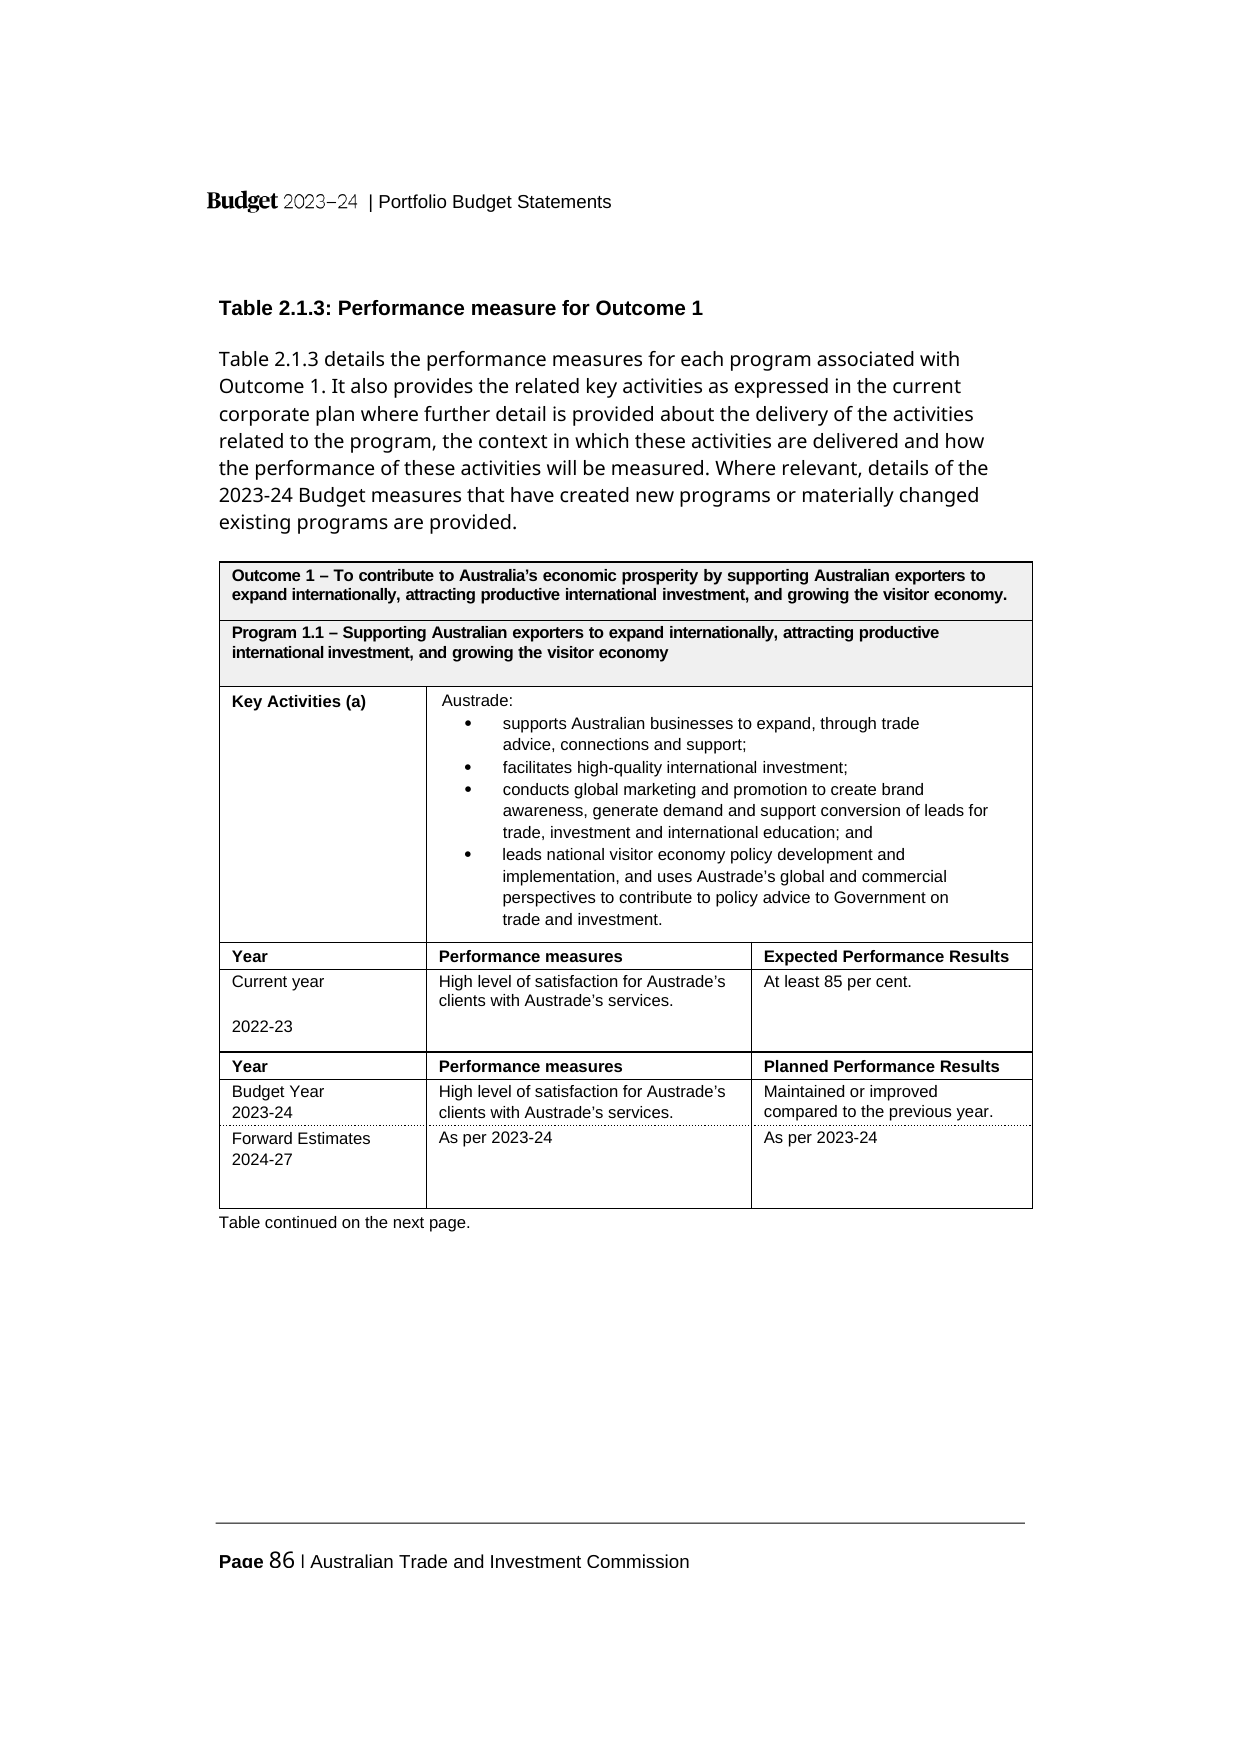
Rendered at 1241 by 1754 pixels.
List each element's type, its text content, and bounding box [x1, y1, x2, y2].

table_cell Austrade: supports Australian businesses to expand, through trade advice, connections and support; facilitates high-quality international investment; conducts global marketing and promotion to create brand awareness, generate demand and support conversion of leads for trade, investment and international education; and leads national visitor economy policy development and implementation, and uses Austrade’s global and commercial perspectives to contribute to policy advice to Government on trade and investment. [427, 687, 1032, 942]
table_cell Performance measures [427, 1053, 751, 1079]
table_cell As per 2023-24 [752, 1125, 1032, 1208]
table_cell High level of satisfaction for Austrade’s clients with Austrade’s services. [427, 970, 751, 1051]
table_cell High level of satisfaction for Austrade’s clients with Austrade’s services. [427, 1080, 751, 1125]
table_cell Expected Performance Results [752, 943, 1032, 969]
table_cell At least 85 per cent. [752, 970, 1032, 1051]
text Table continued on the next page. [218, 1213, 1065, 1232]
table_cell Performance measures [427, 943, 751, 969]
table_cell Budget Year 2023-24 [220, 1080, 426, 1125]
table_cell Forward Estimates 2024-27 [220, 1125, 426, 1208]
table_cell Planned Performance Results [752, 1053, 1032, 1079]
subtitle Table 2.1.3: Performance measure for Outcome 1 [218, 295, 1065, 319]
table_cell As per 2023-24 [427, 1125, 751, 1208]
table_cell Key Activities (a) [220, 687, 426, 942]
table_cell Program 1.1 – Supporting Australian exporters to expand internationally, attracting productive international investment, and growing the visitor economy [220, 621, 1032, 686]
table_cell Year [220, 943, 426, 969]
text Table 2.1.3 details the performance measures for each program associated with Outcome 1. It also provides the related key activities as expressed in the current corporate plan where further detail is provided about the delivery of the activities related to the program, the context in which these activities are delivered and how the performance of these activities will be measured. Where relevant, details of the 2023-24 Budget measures that have created new programs or materially changed existing programs are provided. [218, 345, 1020, 536]
table_cell Year [220, 1053, 426, 1079]
table_cell Maintained or improved compared to the previous year. [752, 1080, 1032, 1125]
picture [206, 190, 358, 213]
table_cell Current year 2022-23 [220, 970, 426, 1051]
table_header Outcome 1 – To contribute to Australia’s economic prosperity by supporting Australian exporters to expand internationally, attracting productive international investment, and growing the visitor economy. [220, 563, 1032, 620]
